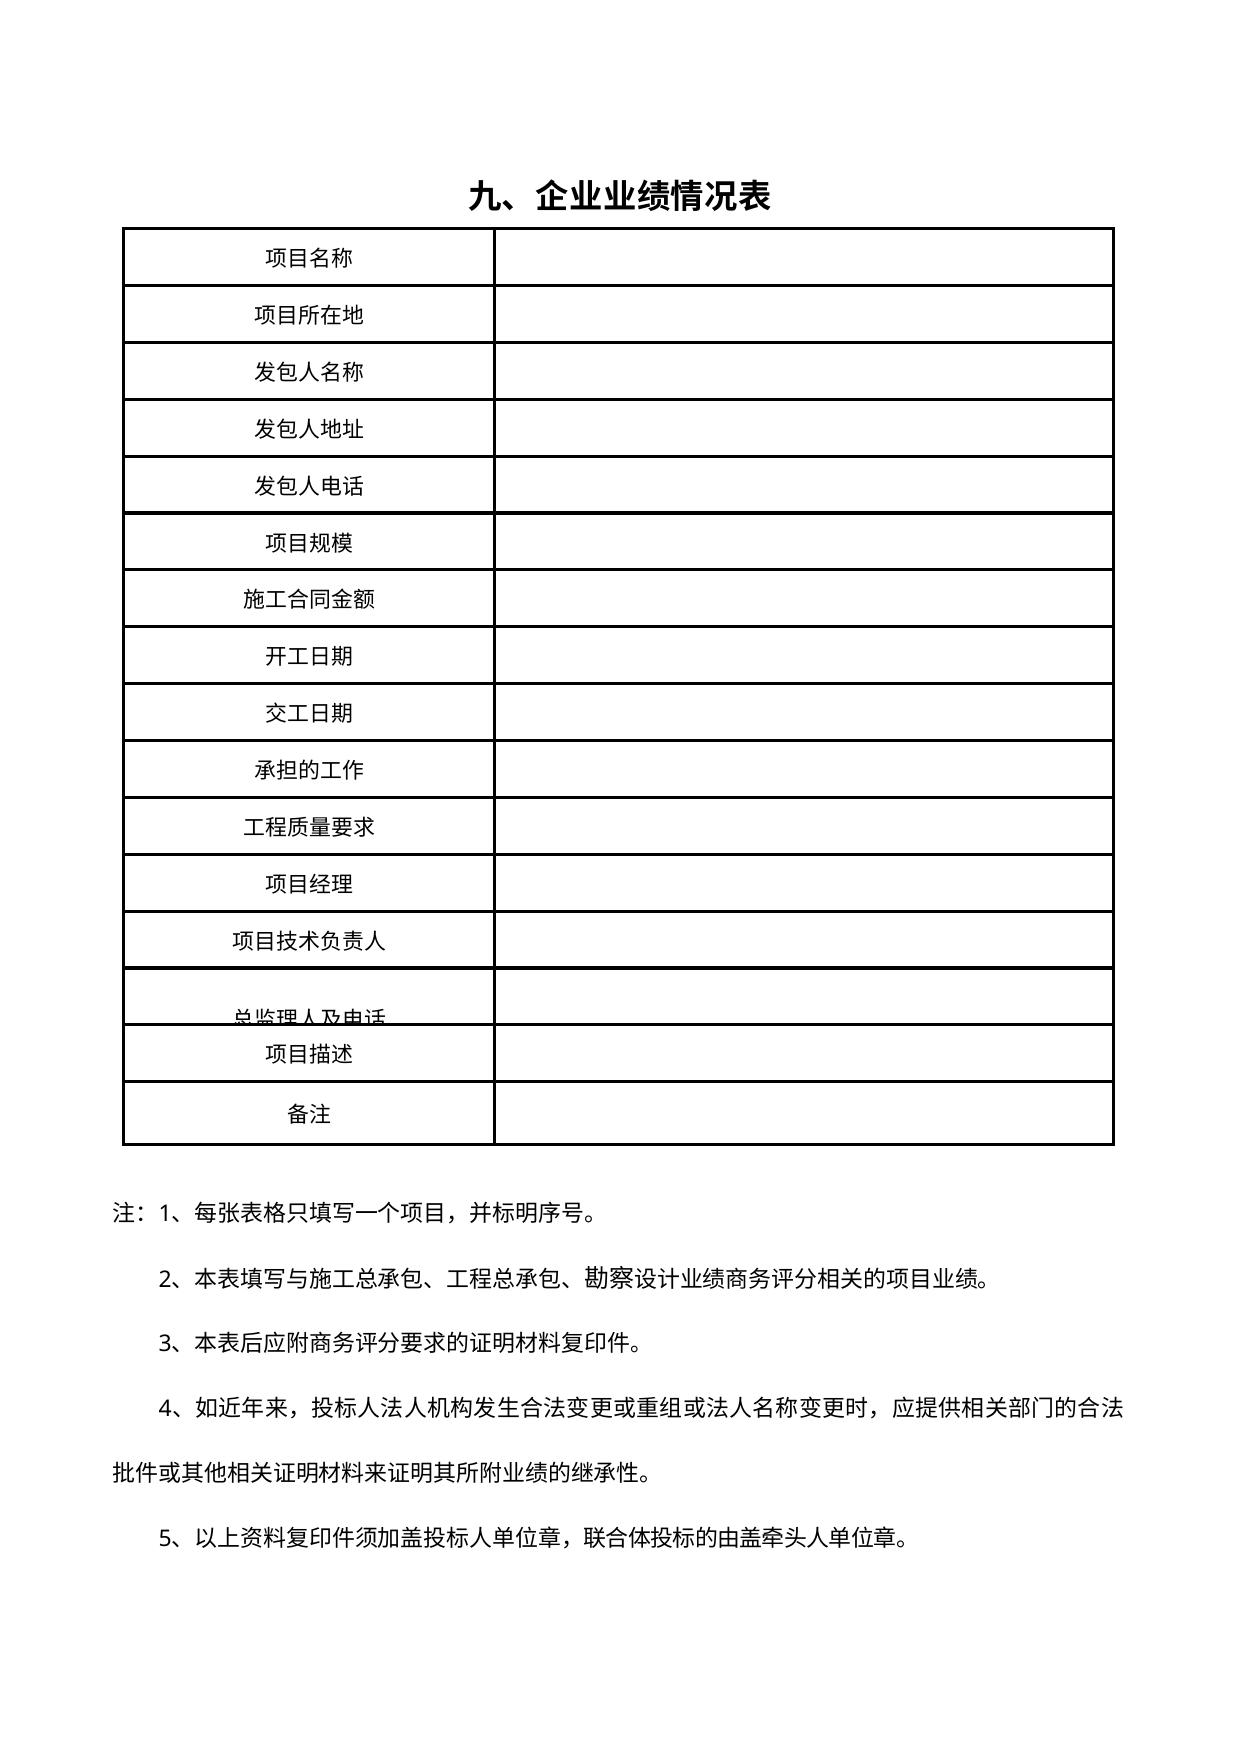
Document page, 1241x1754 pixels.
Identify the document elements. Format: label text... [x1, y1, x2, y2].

table_cell [496, 856, 1112, 909]
table_cell [496, 287, 1112, 341]
table_cell 发包人地址 [125, 401, 493, 454]
text 九、企业业绩情况表 [112, 162, 1128, 227]
table_cell 承担的工作 [125, 742, 493, 796]
table_cell [496, 401, 1112, 454]
text 5、以上资料复印件须加盖投标人单位章，联合体投标的由盖牵头人单位章。 [112, 1504, 1128, 1569]
table_cell [496, 913, 1112, 966]
table_cell [496, 799, 1112, 853]
table_cell [496, 628, 1112, 682]
table_cell 项目所在地 [125, 287, 493, 341]
table_header 项目名称 [125, 230, 493, 284]
table_cell 工程质量要求 [125, 799, 493, 853]
table_cell [496, 1026, 1112, 1080]
text 4、如近年来，投标人法人机构发生合法变更或重组或法人名称变更时，应提供相关部门的合法批件或其他相关证明材料来证明其所附业绩的继承性。 [112, 1374, 1128, 1504]
table_cell 交工日期 [125, 685, 493, 739]
table_cell 项目描述 [125, 1026, 493, 1080]
table_cell 施工合同金额 [125, 571, 493, 625]
table_header [496, 230, 1112, 284]
table_cell [496, 344, 1112, 398]
text 2、本表填写与施工总承包、工程总承包、勘察设计业绩商务评分相关的项目业绩。 [112, 1244, 1128, 1309]
table_cell [496, 458, 1112, 511]
text 3、本表后应附商务评分要求的证明材料复印件。 [112, 1309, 1128, 1374]
table_cell 总监理人及电话 [125, 970, 493, 1023]
table_cell 发包人电话 [125, 458, 493, 511]
table_cell [496, 515, 1112, 568]
table_cell 项目技术负责人 [125, 913, 493, 966]
table_cell 备注 [125, 1083, 493, 1143]
table_cell [496, 685, 1112, 739]
table_cell [496, 571, 1112, 625]
table_cell [496, 742, 1112, 796]
table_cell 项目经理 [125, 856, 493, 909]
table_cell [496, 1083, 1112, 1143]
table_cell 发包人名称 [125, 344, 493, 398]
table_cell 项目规模 [125, 515, 493, 568]
table_cell 开工日期 [125, 628, 493, 682]
text 注：1、每张表格只填写一个项目，并标明序号。 [112, 1179, 1128, 1244]
table_cell [496, 970, 1112, 1023]
